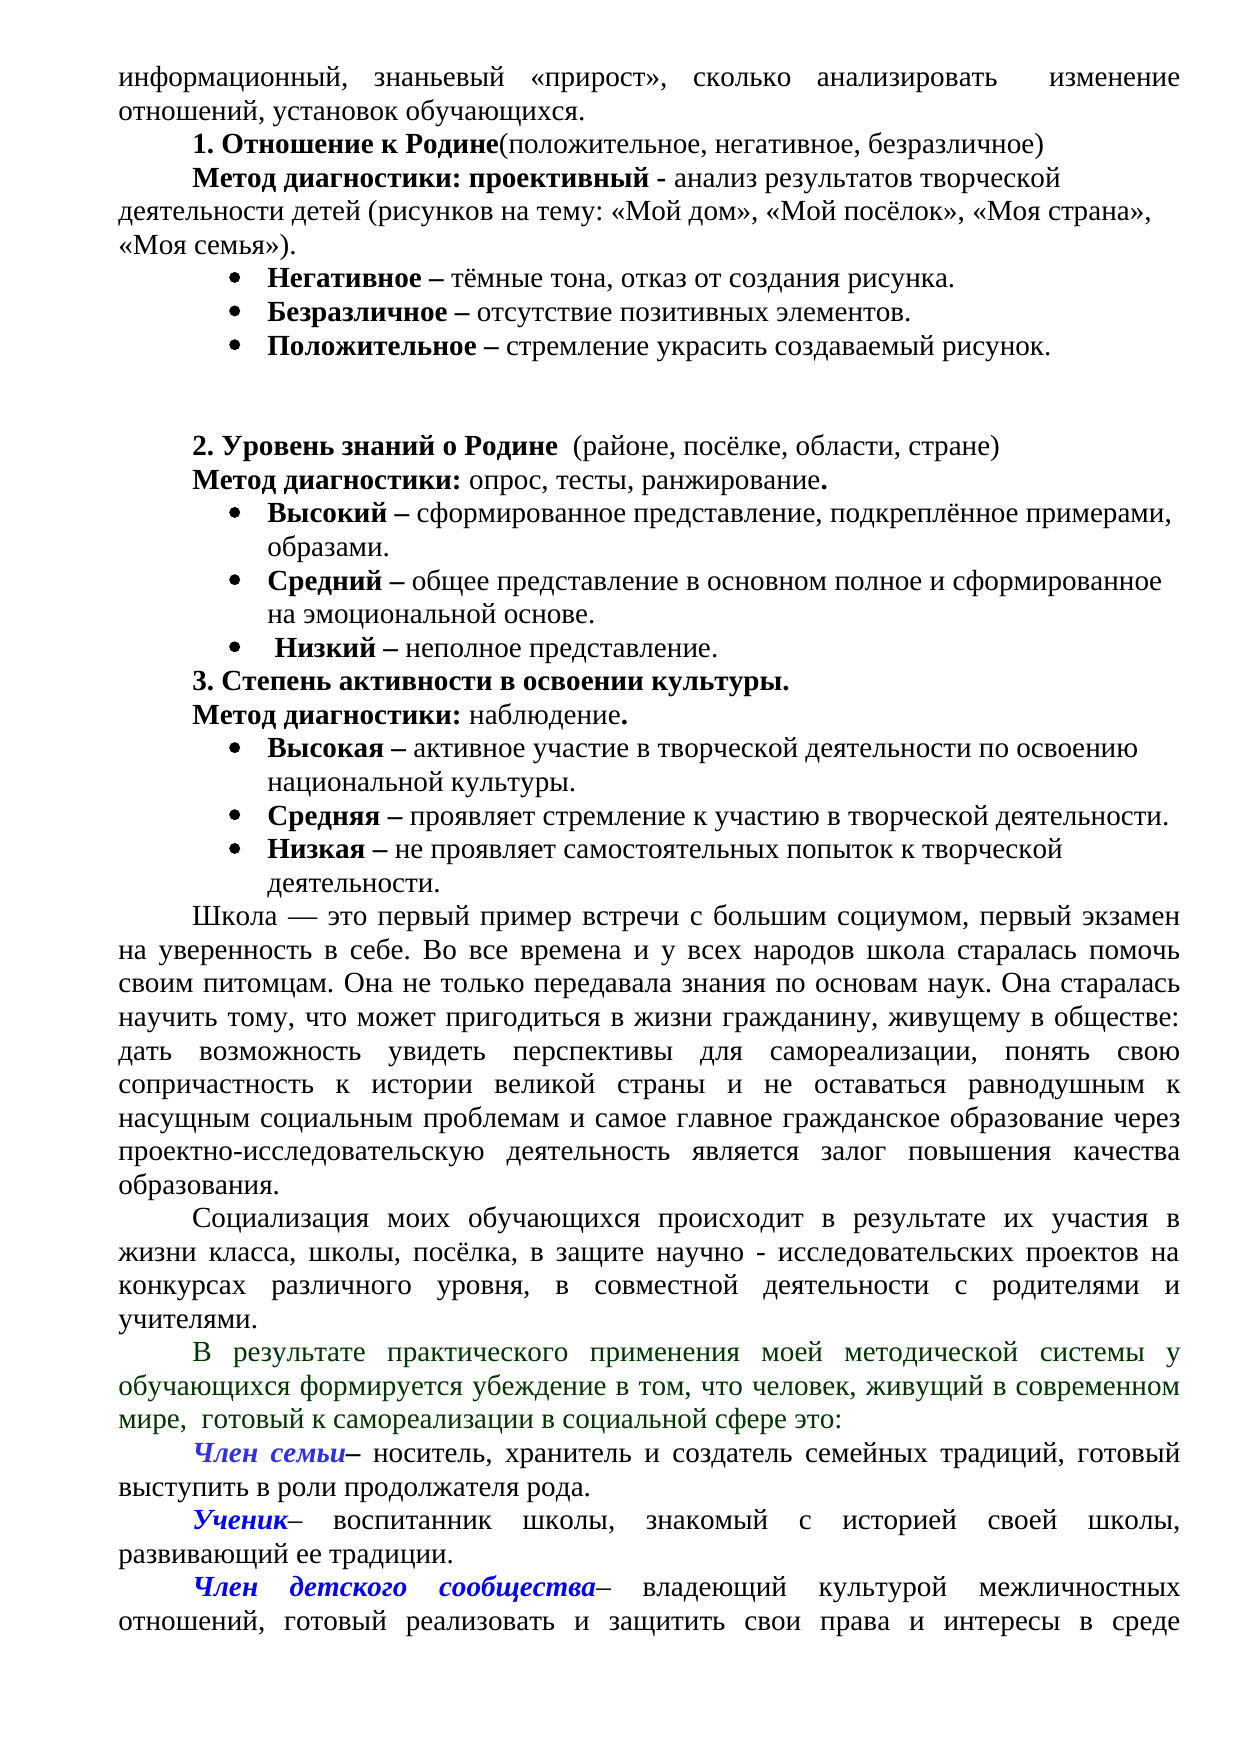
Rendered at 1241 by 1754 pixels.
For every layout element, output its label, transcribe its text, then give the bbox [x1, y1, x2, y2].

text Метод диагностики: проективный - анализ результатов творческой деятельности детей (рисунков на тему: «Мой дом», «Мой посёлок», «Моя страна», «Моя семья»). [118, 160, 1181, 260]
list Средняя – проявляет стремление к участию в творческой деятельности. [229, 798, 1181, 831]
text Социализация моих обучающихся происходит в результате их участия в жизни класса, школы, посёлка, в защите научно - исследовательских проектов на конкурсах различного уровня, в совместной деятельности с родителями и учителями. [118, 1200, 1181, 1334]
list Низкий – неполное представление. [229, 630, 1181, 663]
list Негативное – тёмные тона, отказ от создания рисунка. [229, 260, 1181, 294]
text 3. Степень активности в освоении культуры. [118, 663, 1181, 697]
text В результате практического применения моей методической системы у обучающихся формируется убеждение в том, что человек, живущий в современном мире, готовый к самореализации в социальной сфере это: [118, 1334, 1181, 1435]
text Ученик– воспитанник школы, знакомый с историей своей школы, развивающий ее традиции. [118, 1502, 1181, 1569]
text Метод диагностики: наблюдение. [118, 697, 1181, 731]
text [118, 1569, 1181, 1636]
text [118, 59, 1181, 126]
list Низкая – не проявляет самостоятельных попыток к творческой деятельности. [229, 831, 1181, 898]
list Безразличное – отсутствие позитивных элементов. [229, 294, 1181, 328]
text 1. Отношение к Родине(положительное, негативное, безразличное) [118, 126, 1181, 160]
list Высокая – активное участие в творческой деятельности по освоению национальной культуры. [229, 731, 1181, 798]
list Высокий – сформированное представление, подкреплённое примерами, образами. [229, 495, 1181, 563]
list Положительное – стремление украсить создаваемый рисунок. [229, 328, 1181, 361]
text Член семьи– носитель, хранитель и создатель семейных традиций, готовый выступить в роли продолжателя рода. [118, 1435, 1181, 1502]
text Школа — это первый пример встречи с большим социумом, первый экзамен на уверенность в себе. Во все времена и у всех народов школа старалась помочь своим питомцам. Она не только передавала знания по основам наук. Она старалась научить тому, что может пригодиться в жизни гражданину, живущему в обществе: дать возможность увидеть перспективы для самореализации, понять свою сопричастность к истории великой страны и не оставаться равнодушным к насущным социальным проблемам и самое главное гражданское образование через проектно-исследовательскую деятельность является залог повышения качества образования. [118, 898, 1181, 1200]
text 2. Уровень знаний о Родине (районе, посёлке, области, стране) [118, 428, 1181, 462]
text Метод диагностики: опрос, тесты, ранжирование. [118, 462, 1181, 495]
list Средний – общее представление в основном полное и сформированное на эмоциональной основе. [229, 563, 1181, 630]
